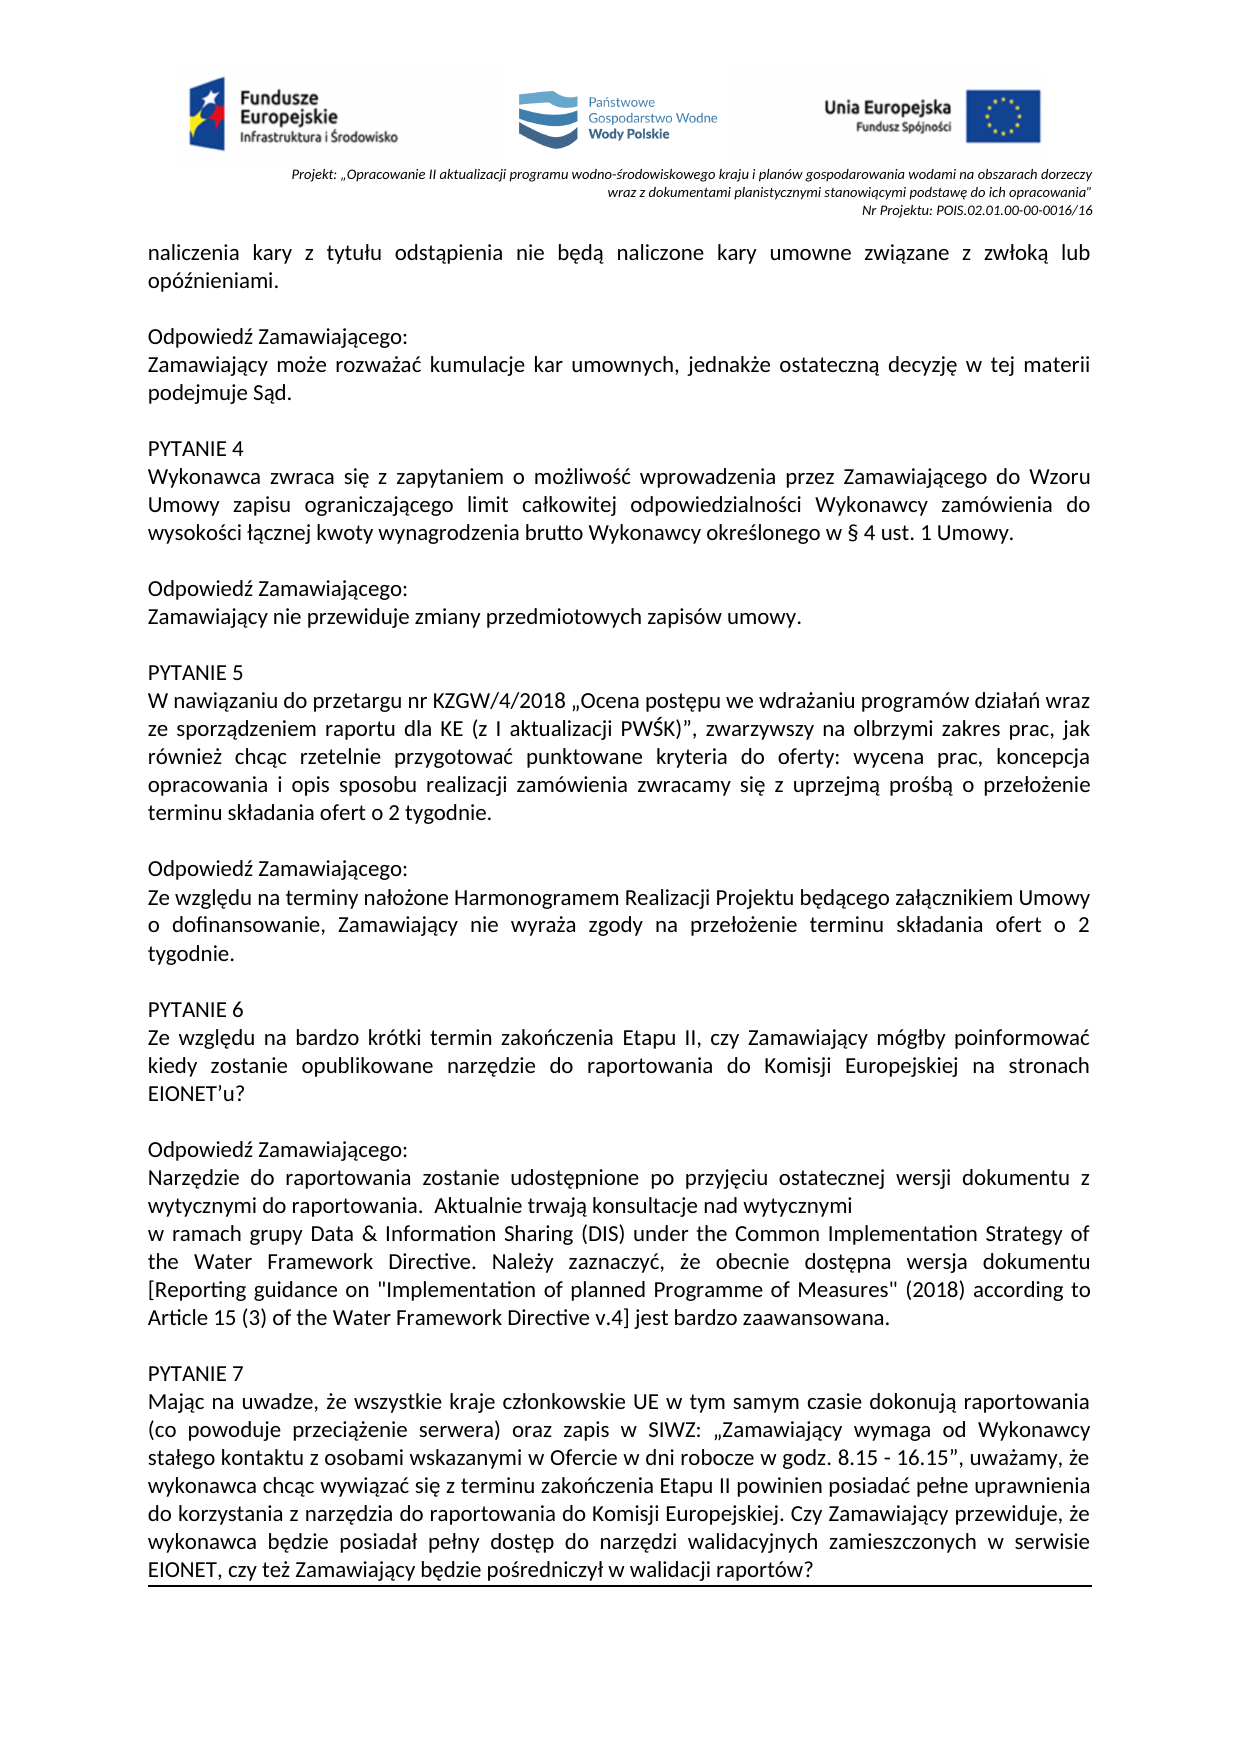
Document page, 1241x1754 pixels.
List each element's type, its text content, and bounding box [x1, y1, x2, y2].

text PYTANIE 4 [148, 434, 1092, 462]
text Zamawiający nie przewiduje zmiany przedmiotowych zapisów umowy. [148, 602, 1092, 630]
text Odpowiedź Zamawiającego: [148, 854, 1092, 883]
text W nawiązaniu do przetargu nr KZGW/4/2018 „Ocena postępu we wdrażaniu programów działań wraz ze sporządzeniem raportu dla KE (z I aktualizacji PWŚK)”, zwarzywszy na olbrzymi zakres prac, jak również chcąc rzetelnie przygotować punktowane kryteria do oferty: wycena prac, koncepcja opracowania i opis sposobu realizacji zamówienia zwracamy się z uprzejmą prośbą o przełożenie terminu składania ofert o 2 tygodnie. [148, 686, 1092, 827]
text Zamawiający może rozważać kumulacje kar umownych, jednakże ostateczną decyzję w tej materii podejmuje Sąd. [148, 350, 1092, 406]
text Ze względu na bardzo krótki termin zakończenia Etapu II, czy Zamawiający mógłby poinformować kiedy zostanie opublikowane narzędzie do raportowania do Komisji Europejskiej na stronach EIONET’u? [148, 1023, 1092, 1107]
text Wykonawca zwraca się z zapytaniem o możliwość wprowadzenia przez Zamawiającego do Wzoru Umowy zapisu ograniczającego limit całkowitej odpowiedzialności Wykonawcy zamówienia do wysokości łącznej kwoty wynagrodzenia brutto Wykonawcy określonego w § 4 ust. 1 Umowy. [148, 462, 1092, 546]
text w ramach grupy Data & Information Sharing (DIS) under the Common Implementation Strategy of the Water Framework Directive. Należy zaznaczyć, że obecnie dostępna wersja dokumentu [Reporting guidance on "Implementation of planned Programme of Measures" (2018) according to Article 15 (3) of the Water Framework Directive v.4] jest bardzo zaawansowana. [148, 1219, 1092, 1331]
text PYTANIE 7 [148, 1359, 1092, 1387]
picture [174, 68, 1043, 169]
text Mając na uwadze, że wszystkie kraje członkowskie UE w tym samym czasie dokonują raportowania (co powoduje przeciążenie serwera) oraz zapis w SIWZ: „Zamawiający wymaga od Wykonawcy stałego kontaktu z osobami wskazanymi w Ofercie w dni robocze w godz. 8.15 - 16.15”, uważamy, że wykonawca chcąc wywiązać się z terminu zakończenia Etapu II powinien posiadać pełne uprawnienia do korzystania z narzędzia do raportowania do Komisji Europejskiej. Czy Zamawiający przewiduje, że wykonawca będzie posiadał pełny dostęp do narzędzi walidacyjnych zamieszczonych w serwisie EIONET, czy też Zamawiający będzie pośredniczył w walidacji raportów? [148, 1387, 1092, 1585]
text Odpowiedź Zamawiającego: [148, 322, 1092, 350]
text PYTANIE 6 [148, 995, 1092, 1023]
text Narzędzie do raportowania zostanie udostępnione po przyjęciu ostatecznej wersji dokumentu z wytycznymi do raportowania. Aktualnie trwają konsultacje nad wytycznymi [148, 1163, 1092, 1219]
text Odpowiedź Zamawiającego: [148, 1135, 1092, 1163]
text PYTANIE 5 [148, 658, 1092, 686]
text Odpowiedź Zamawiającego: [148, 574, 1092, 602]
text Ze względu na terminy nałożone Harmonogramem Realizacji Projektu będącego załącznikiem Umowy o dofinansowanie, Zamawiający nie wyraża zgody na przełożenie terminu składania ofert o 2 tygodnie. [148, 883, 1092, 967]
